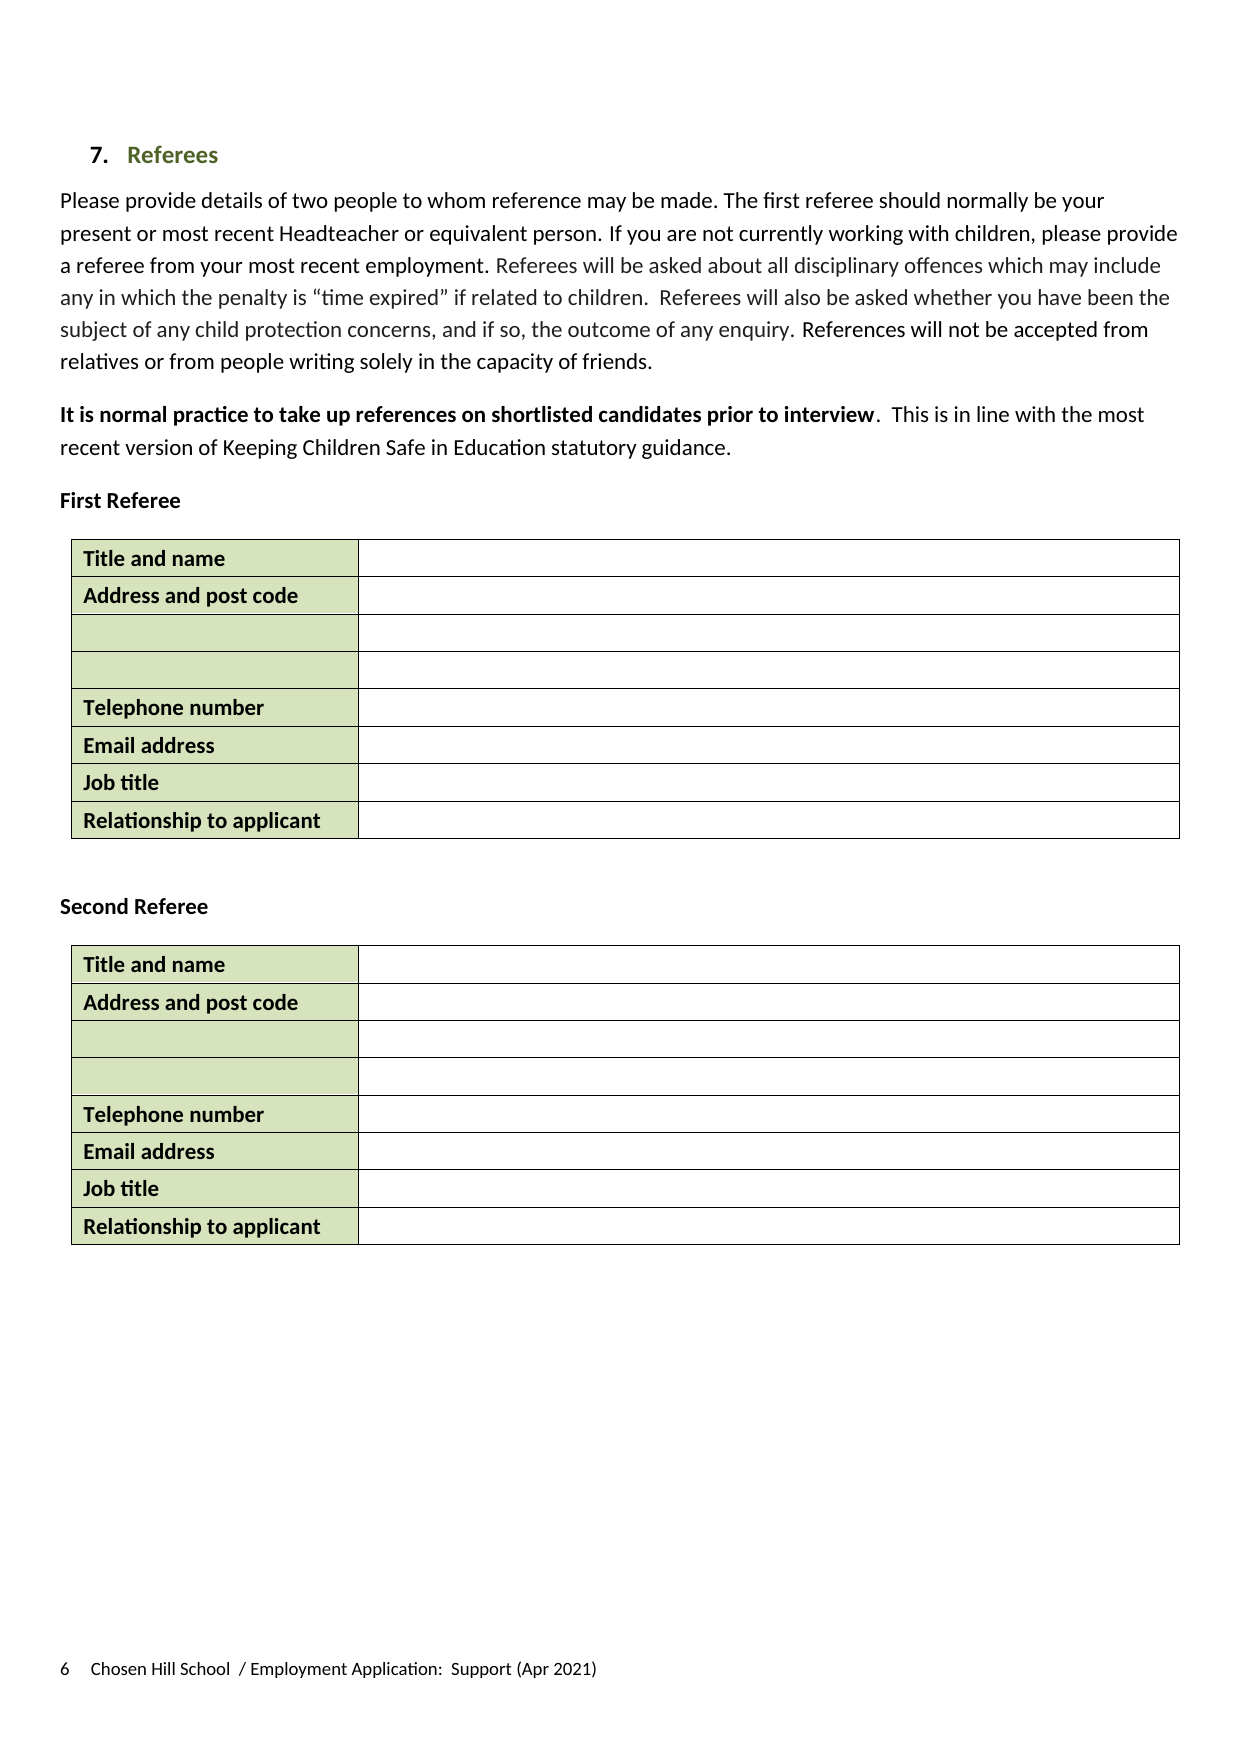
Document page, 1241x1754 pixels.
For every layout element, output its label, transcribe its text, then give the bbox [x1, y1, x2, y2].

table_cell [72, 1021, 358, 1057]
table_header Title and name [72, 946, 358, 982]
table_cell [359, 1170, 1179, 1207]
table_cell Telephone number [72, 1096, 358, 1132]
text First Referee [60, 486, 1180, 514]
table_cell [359, 689, 1179, 726]
table_cell [359, 1133, 1179, 1169]
table_cell Email address [72, 727, 358, 763]
table_cell Relationship to applicant [72, 802, 358, 838]
table_cell [72, 615, 358, 651]
table_cell [359, 984, 1179, 1020]
table_cell [72, 1058, 358, 1094]
table_cell Relationship to applicant [72, 1208, 358, 1244]
text Second Referee [60, 892, 1180, 920]
table_cell Job title [72, 1170, 358, 1207]
table_cell [359, 615, 1179, 651]
table_cell Job title [72, 764, 358, 801]
table_cell [359, 1021, 1179, 1057]
text It is normal practice to take up references on shortlisted candidates prior to interview. This is in line with the most recent version of Keeping Children Safe in Education statutory guidance. [60, 401, 1180, 461]
table_cell [359, 577, 1179, 613]
table_cell [72, 652, 358, 688]
table_cell Address and post code [72, 984, 358, 1020]
table_cell [359, 764, 1179, 801]
table_header Title and name [72, 540, 358, 576]
table_cell Email address [72, 1133, 358, 1169]
table_cell [359, 652, 1179, 688]
table_cell [359, 1058, 1179, 1094]
text Referees [89, 139, 1180, 169]
table_header [359, 946, 1179, 982]
table_cell [359, 802, 1179, 838]
table_cell Address and post code [72, 577, 358, 613]
text Please provide details of two people to whom reference may be made. The first referee should normally be your present or most recent Headteacher or equivalent person. If you are not currently working with children, please provide a referee from your most recent employment. Referees will be asked about all disciplinary offences which may include any in which the penalty is “time expired” if related to children. Referees will also be asked whether you have been the subject of any child protection concerns, and if so, the outcome of any enquiry. References will not be accepted from relatives or from people writing solely in the capacity of friends. [60, 187, 1180, 376]
table_cell Telephone number [72, 689, 358, 726]
table_header [359, 540, 1179, 576]
table_cell [359, 727, 1179, 763]
table_cell [359, 1208, 1179, 1244]
table_cell [359, 1096, 1179, 1132]
